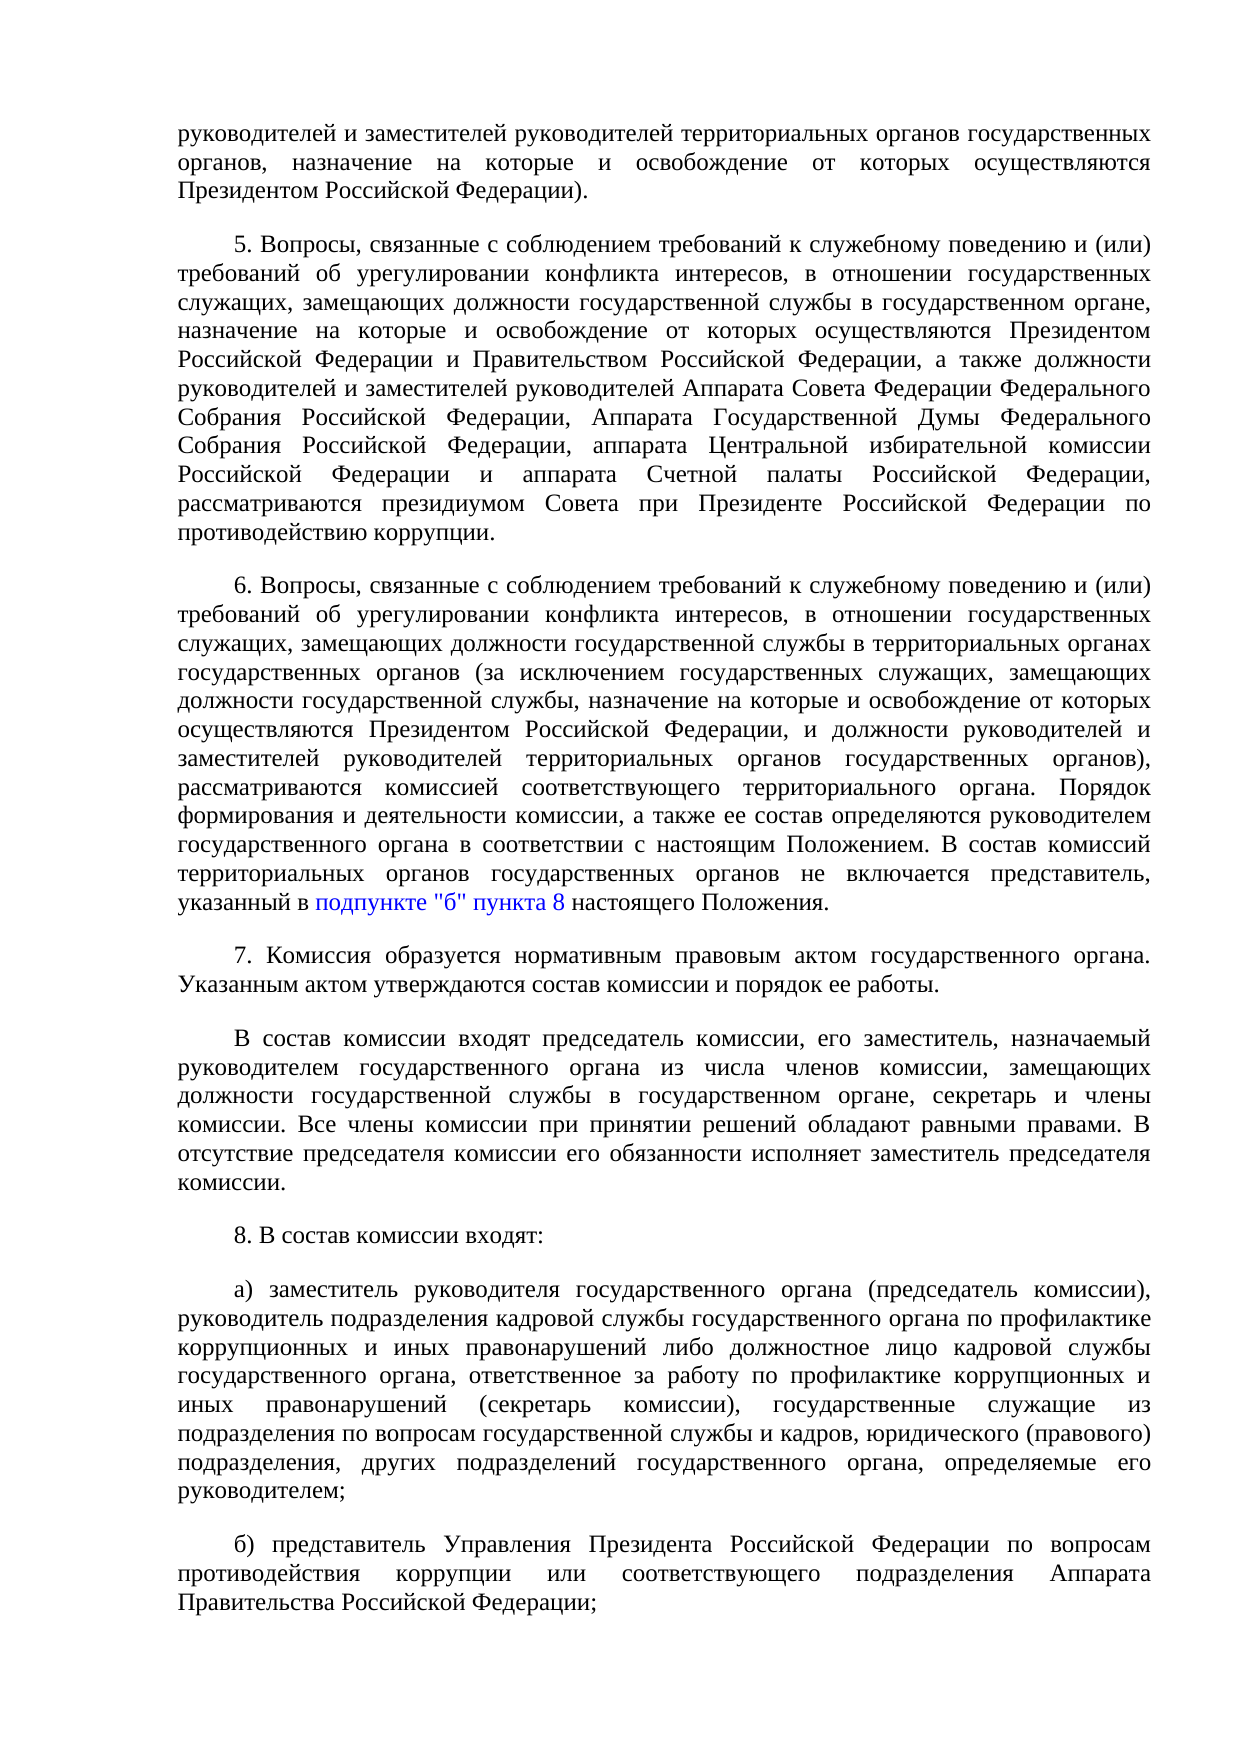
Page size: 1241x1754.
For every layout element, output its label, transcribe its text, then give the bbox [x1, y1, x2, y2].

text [177, 118, 1152, 204]
text б) представитель Управления Президента Российской Федерации по вопросам противодействия коррупции или соответствующего подразделения Аппарата Правительства Российской Федерации; [177, 1529, 1152, 1616]
text В состав комиссии входят председатель комиссии, его заместитель, назначаемый руководителем государственного органа из числа членов комиссии, замещающих должности государственной службы в государственном органе, секретарь и члены комиссии. Все члены комиссии при принятии решений обладают равными правами. В отсутствие председателя комиссии его обязанности исполняет заместитель председателя комиссии. [177, 1023, 1152, 1196]
text 5. Вопросы, связанные с соблюдением требований к служебному поведению и (или) требований об урегулировании конфликта интересов, в отношении государственных служащих, замещающих должности государственной службы в государственном органе, назначение на которые и освобождение от которых осуществляются Президентом Российской Федерации и Правительством Российской Федерации, а также должности руководителей и заместителей руководителей Аппарата Совета Федерации Федерального Собрания Российской Федерации, Аппарата Государственной Думы Федерального Собрания Российской Федерации, аппарата Центральной избирательной комиссии Российской Федерации и аппарата Счетной палаты Российской Федерации, рассматриваются президиумом Совета при Президенте Российской Федерации по противодействию коррупции. [177, 229, 1152, 546]
text 7. Комиссия образуется нормативным правовым актом государственного органа. Указанным актом утверждаются состав комиссии и порядок ее работы. [177, 941, 1152, 998]
text 6. Вопросы, связанные с соблюдением требований к служебному поведению и (или) требований об урегулировании конфликта интересов, в отношении государственных служащих, замещающих должности государственной службы в территориальных органах государственных органов (за исключением государственных служащих, замещающих должности государственной службы, назначение на которые и освобождение от которых осуществляются Президентом Российской Федерации, и должности руководителей и заместителей руководителей территориальных органов государственных органов), рассматриваются комиссией соответствующего территориального органа. Порядок формирования и деятельности комиссии, а также ее состав определяются руководителем государственного органа в соответствии с настоящим Положением. В состав комиссий территориальных органов государственных органов не включается представитель, указанный в подпункте "б" пункта 8 настоящего Положения. [177, 571, 1152, 916]
text 8. В состав комиссии входят: [177, 1221, 1152, 1249]
text а) заместитель руководителя государственного органа (председатель комиссии), руководитель подразделения кадровой службы государственного органа по профилактике коррупционных и иных правонарушений либо должностное лицо кадровой службы государственного органа, ответственное за работу по профилактике коррупционных и иных правонарушений (секретарь комиссии), государственные служащие из подразделения по вопросам государственной службы и кадров, юридического (правового) подразделения, других подразделений государственного органа, определяемые его руководителем; [177, 1274, 1152, 1504]
